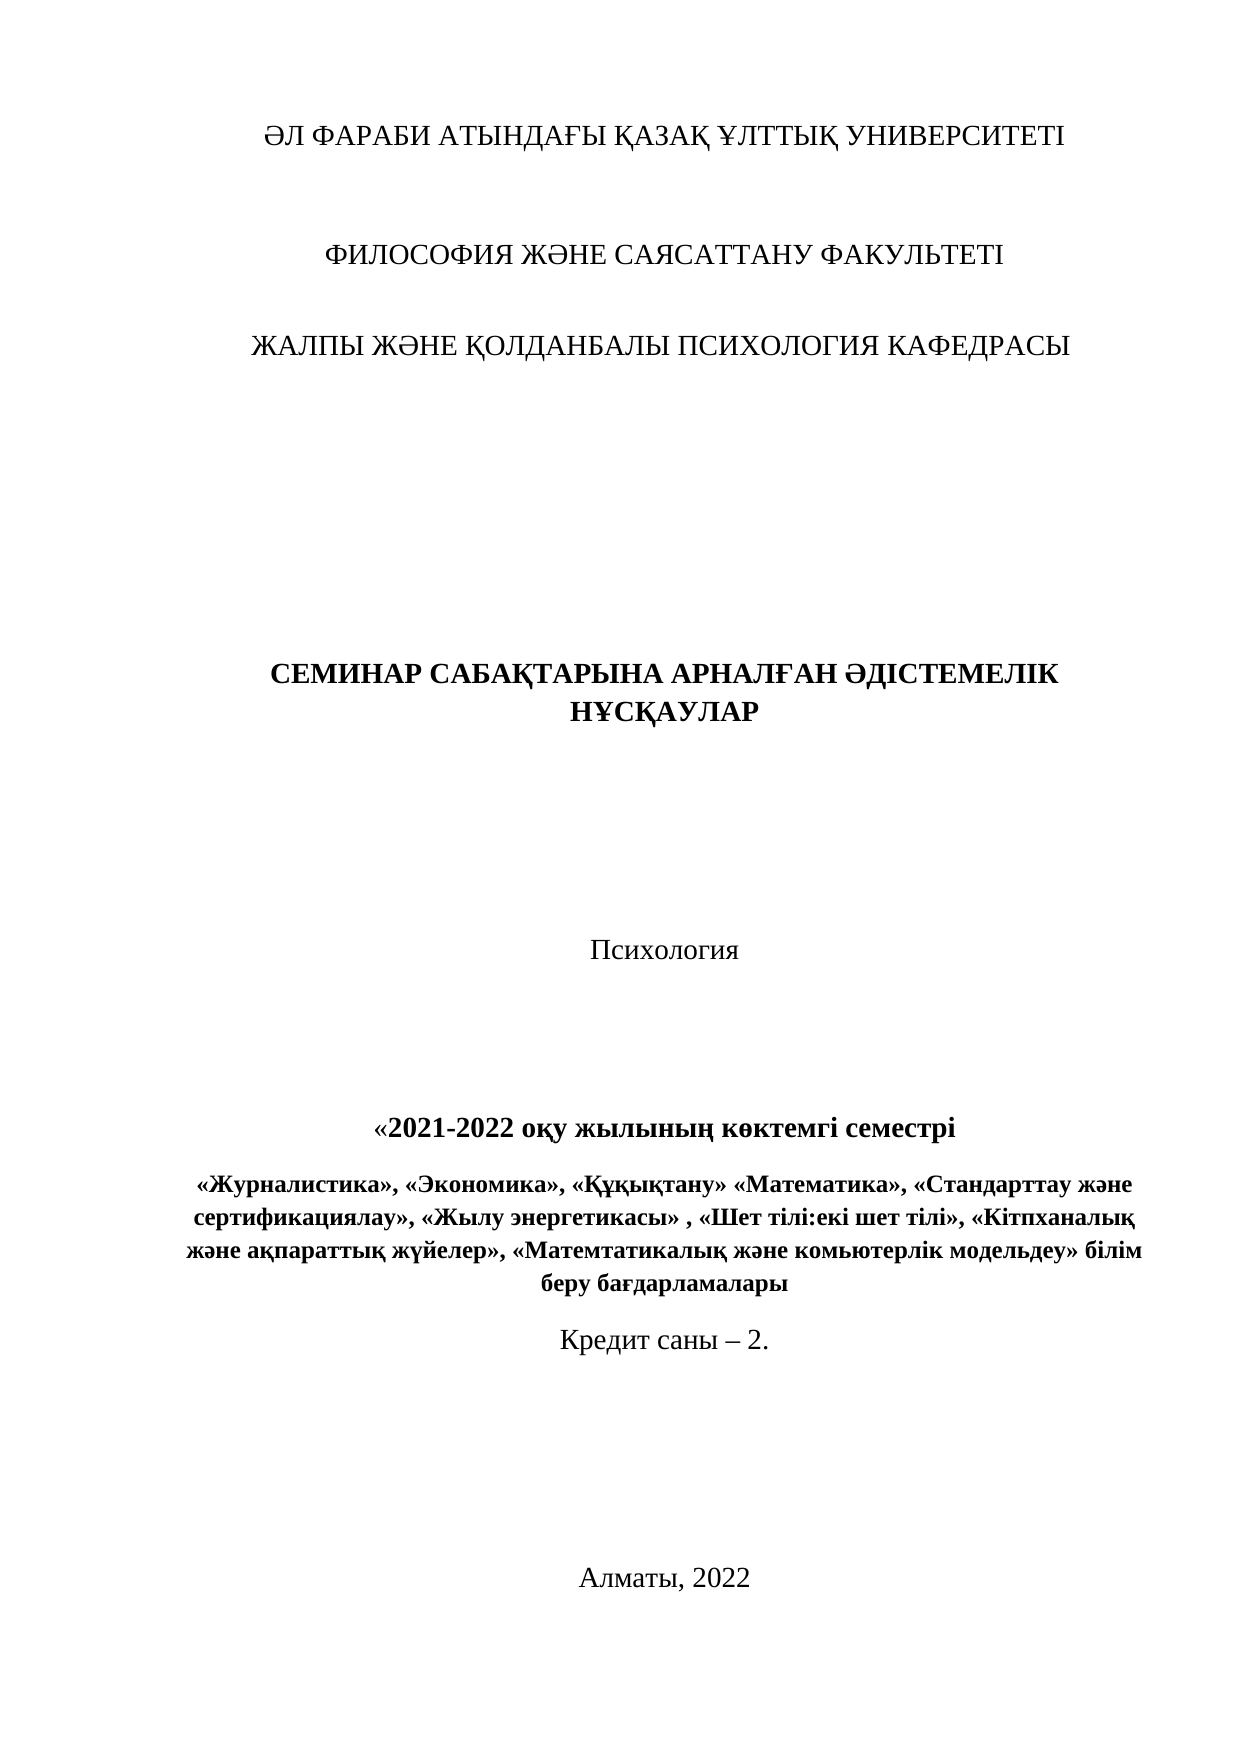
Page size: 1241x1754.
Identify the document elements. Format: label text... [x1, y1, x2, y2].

text «Журналистика», «Экономика», «Құқықтану» «Математика», «Стандарттау және сертификациялау», «Жылу энергетикасы» , «Шет тілі:екі шет тілі», «Кітпханалық және ақпараттық жүйелер», «Матемтатикалық және комьютерлік модельдеу» білім беру бағдарламалары [177, 1169, 1152, 1297]
text СЕМИНАР сабақтарына арналған әдістемелік нұсқаулар [177, 656, 1152, 728]
text Алматы, 2022 [177, 1560, 1152, 1593]
text Әл Фараби атындағы қазақ ұлттық университеті [177, 118, 1152, 152]
text Жалпы және қолданбалы психология КАФЕДРАсы [177, 328, 1152, 393]
text «2021-2022 оқу жылының көктемгі семестрі [177, 1110, 1152, 1143]
text Психология [177, 932, 1152, 965]
text Кредит саны – 2. [177, 1322, 1152, 1356]
text ФИЛОСОФИя және саясаттану факультеті [177, 237, 1152, 303]
